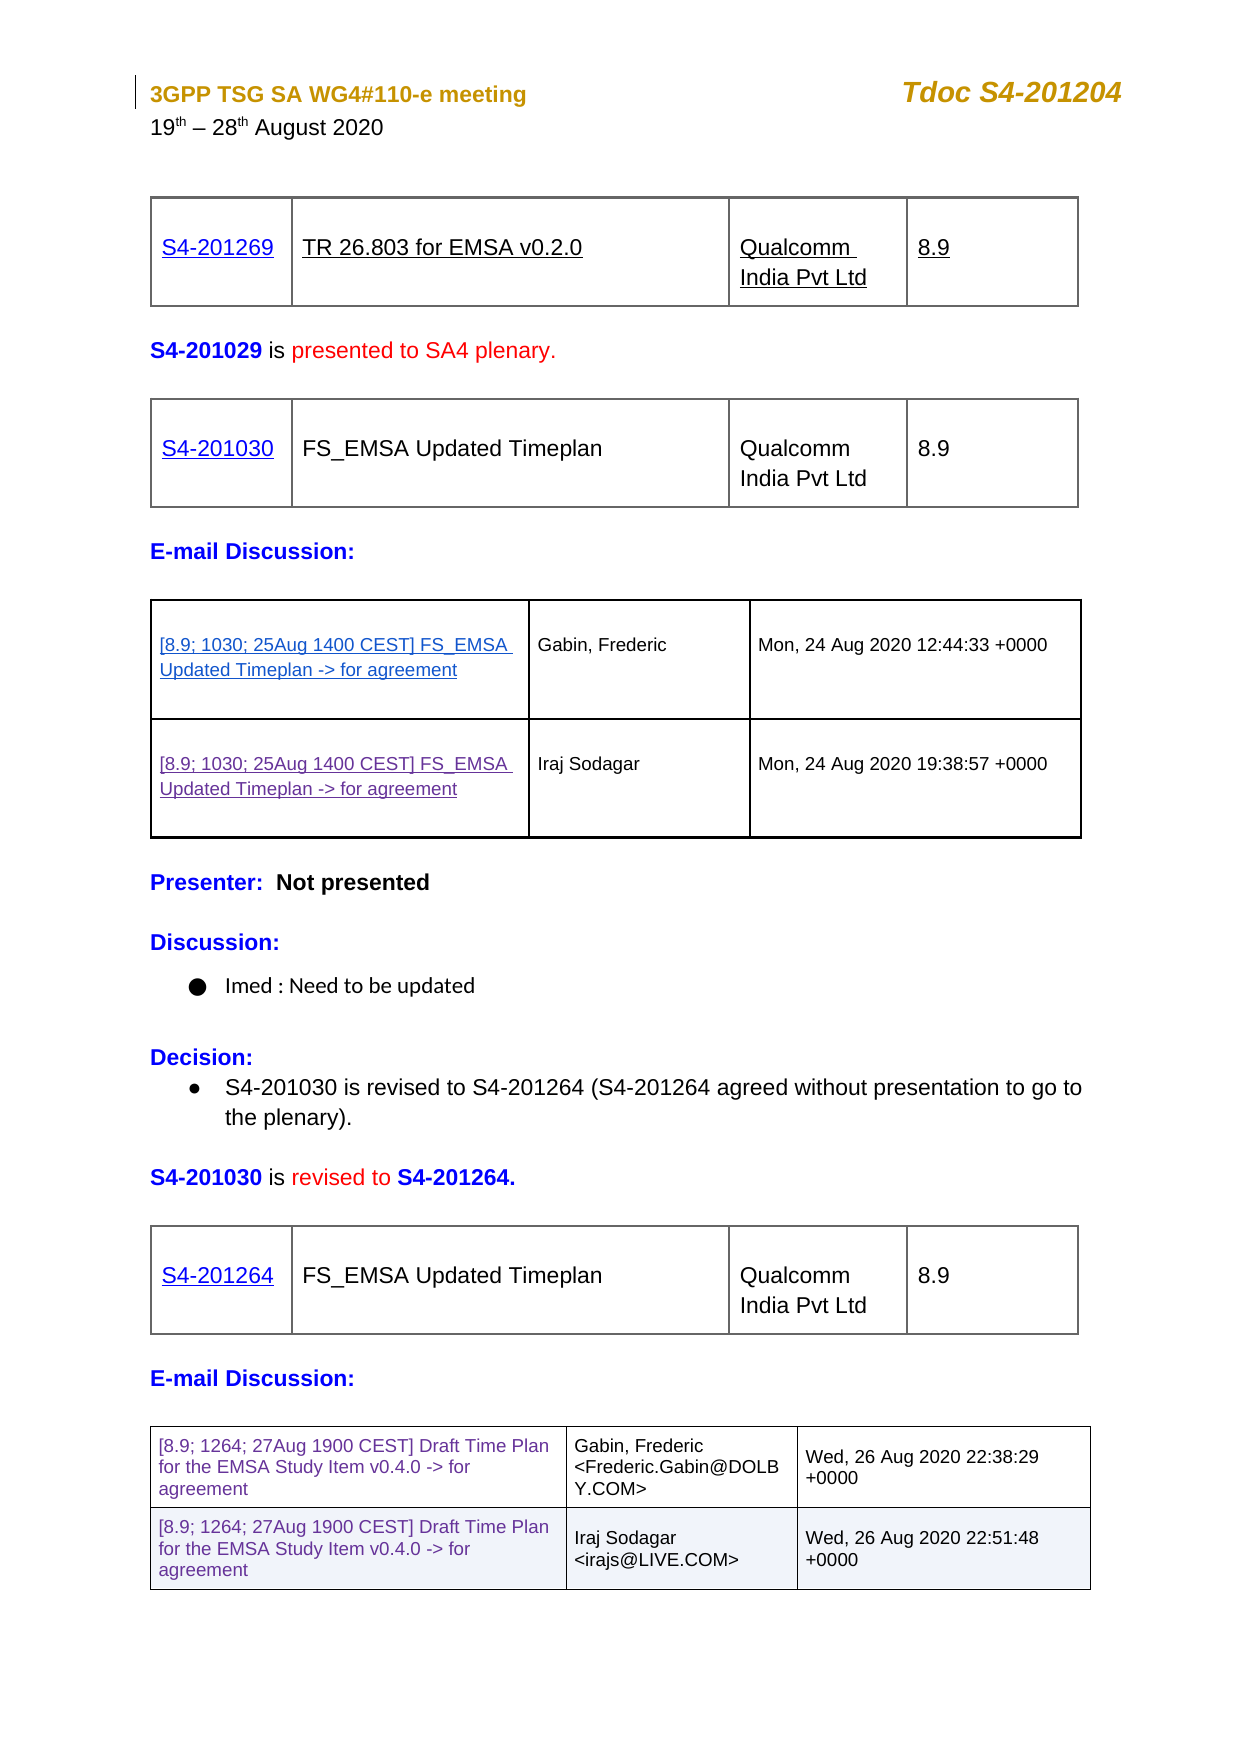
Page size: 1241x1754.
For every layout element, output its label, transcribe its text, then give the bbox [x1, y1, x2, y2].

table_header Gabin, Frederic <Frederic.Gabin@DOLBY.COM> [567, 1427, 797, 1507]
table_header 8.9 [908, 1227, 1077, 1333]
table_cell Iraj Sodagar [530, 720, 749, 836]
table_cell Wed, 26 Aug 2020 22:51:48 +0000 [798, 1508, 1090, 1588]
table_header Qualcomm India Pvt Ltd [730, 1227, 906, 1333]
text Discussion: [150, 929, 1090, 956]
table_header TR 26.803 for EMSA v0.2.0 [293, 199, 728, 305]
table_header 8.9 [908, 400, 1077, 506]
table_header FS_EMSA Updated Timeplan [293, 1227, 728, 1333]
table_header [8.9; 1264; 27Aug 1900 CEST] Draft Time Plan for the EMSA Study Item v0.4.0 -> for agreement [151, 1427, 566, 1507]
table_header Wed, 26 Aug 2020 22:38:29 +0000 [798, 1427, 1090, 1507]
text Decision: [150, 1043, 1090, 1070]
text E-mail Discussion: [150, 538, 1090, 564]
table_header S4-201030 [152, 400, 291, 506]
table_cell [151, 1508, 566, 1588]
list Imed : Need to be updated [187, 959, 1090, 1006]
table_cell [8.9; 1030; 25Aug 1400 CEST] FS_EMSA Updated Timeplan -> for agreement [152, 720, 528, 836]
table_header S4-201264 [152, 1227, 291, 1333]
table_header Qualcomm India Pvt Ltd [730, 199, 906, 305]
table_header [8.9; 1030; 25Aug 1400 CEST] FS_EMSA Updated Timeplan -> for agreement [152, 601, 528, 717]
text E-mail Discussion: [150, 1365, 1090, 1392]
table_cell Mon, 24 Aug 2020 19:38:57 +0000 [751, 720, 1080, 836]
text S4-201029 is presented to SA4 plenary. [150, 337, 1090, 363]
list S4-201030 is revised to S4-201264 (S4-201264 agreed without presentation to go to the plenary). [187, 1074, 1090, 1130]
table_header Mon, 24 Aug 2020 12:44:33 +0000 [751, 601, 1080, 717]
table_header Gabin, Frederic [530, 601, 749, 717]
text Presenter: Not presented [150, 869, 1090, 895]
table_header 8.9 [908, 199, 1077, 305]
table_header S4-201269 [152, 199, 291, 305]
table_cell Iraj Sodagar <irajs@LIVE.COM> [567, 1508, 797, 1588]
text S4-201030 is revised to S4-201264. [150, 1164, 1090, 1191]
table_header FS_EMSA Updated Timeplan [293, 400, 728, 506]
table_header Qualcomm India Pvt Ltd [730, 400, 906, 506]
